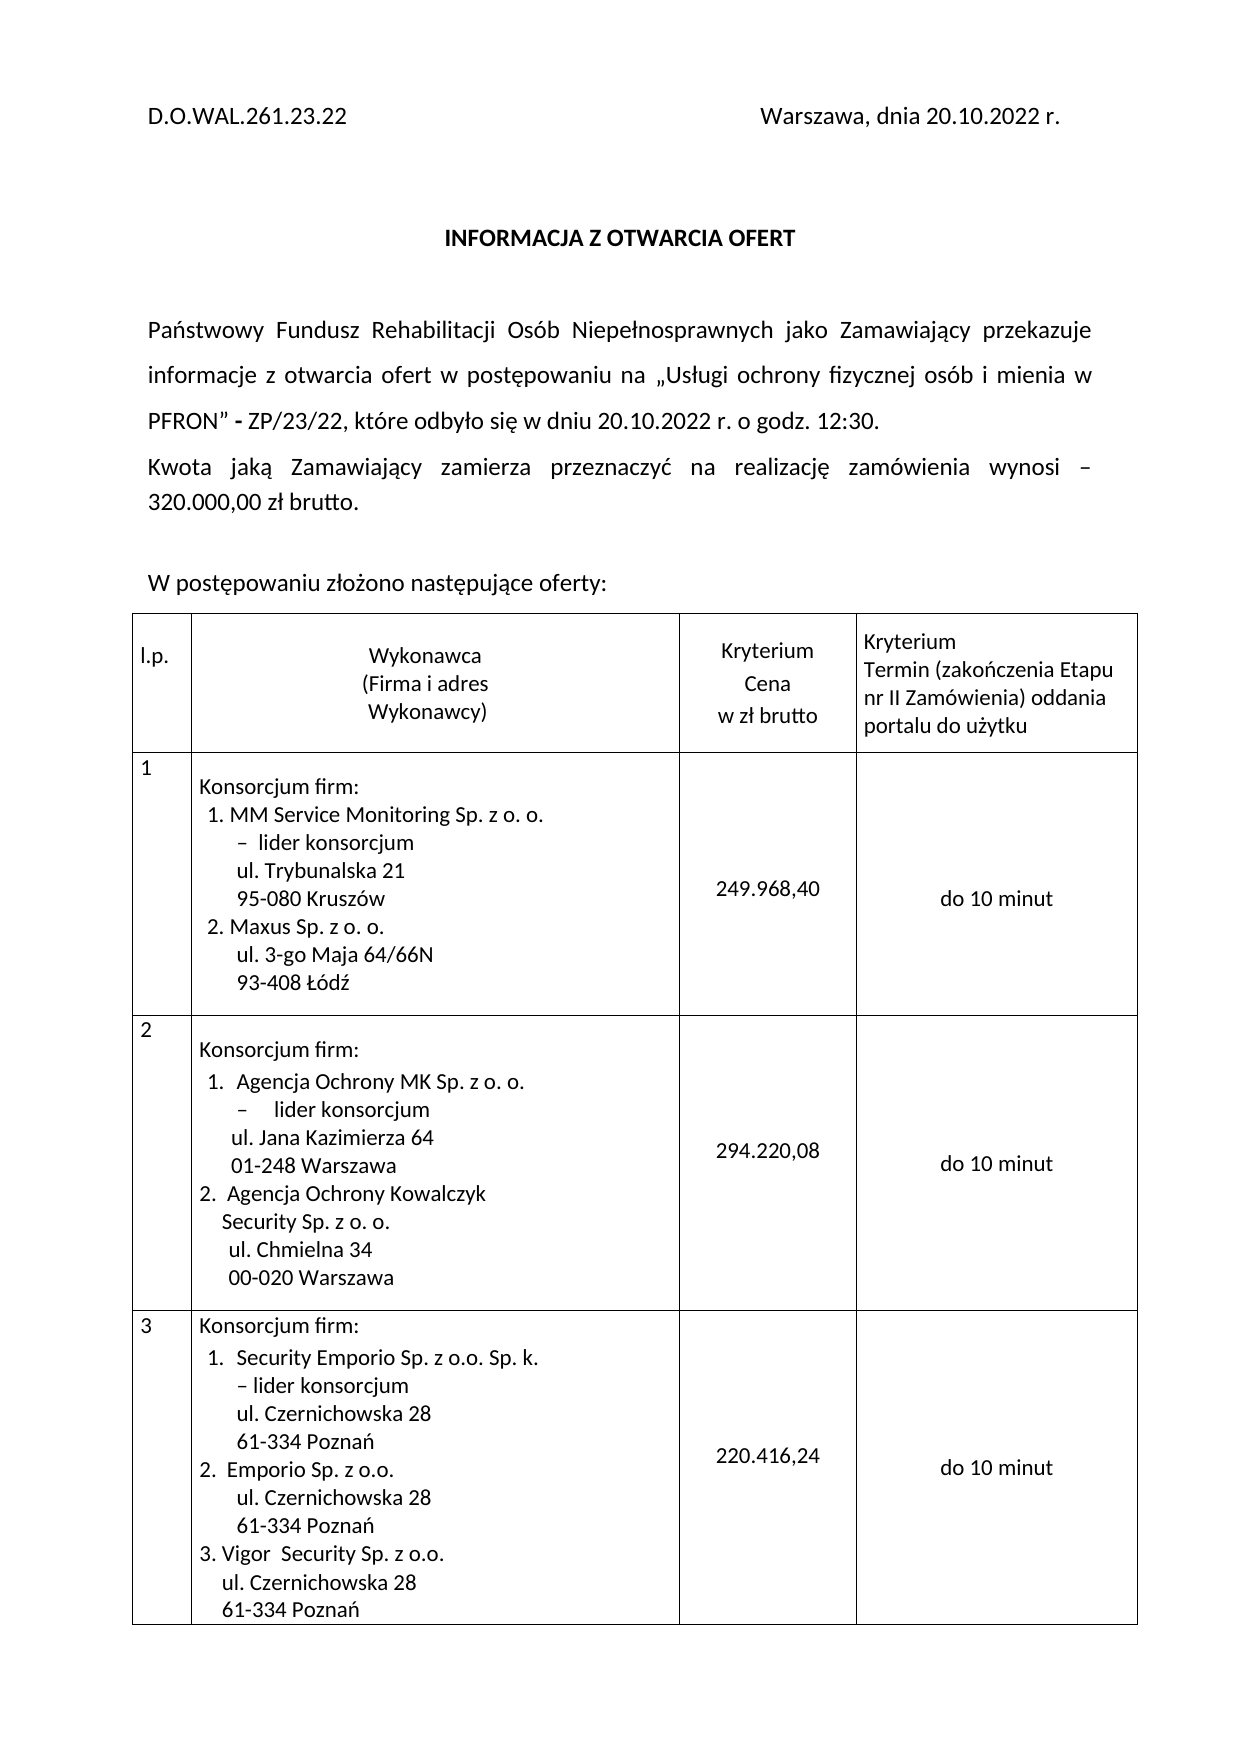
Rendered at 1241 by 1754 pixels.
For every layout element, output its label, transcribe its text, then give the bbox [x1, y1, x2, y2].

table_cell do 10 minut [857, 1016, 1137, 1310]
text W postępowaniu złożono następujące oferty: [148, 567, 1093, 597]
table_header Wykonawca (Firma i adres Wykonawcy) [192, 614, 679, 752]
table_header Kryterium Cena w zł brutto [680, 614, 856, 752]
table_cell Konsorcjum firm: 1. MM Service Monitoring Sp. z o. o. – lider konsorcjum ul. Trybunalska 21 95-080 Kruszów 2. Maxus Sp. z o. o. ul. 3-go Maja 64/66N 93-408 Łódź [192, 753, 679, 1014]
text INFORMACJA Z OTWARCIA OFERT [148, 222, 1093, 253]
table_header l.p. [133, 614, 191, 752]
table_header Kryterium Termin (zakończenia Etapu nr II Zamówienia) oddania portalu do użytku [857, 614, 1137, 752]
text Kwota jaką Zamawiający zamierza przeznaczyć na realizację zamówienia wynosi – 320.000,00 zł brutto. [148, 451, 1093, 517]
text D.O.WAL.261.23.22 Warszawa, dnia 20.10.2022 r. [148, 100, 1093, 131]
table_cell Konsorcjum firm: Security Emporio Sp. z o.o. Sp. k. – lider konsorcjum ul. Czernichowska 28 61-334 Poznań 2. Emporio Sp. z o.o. ul. Czernichowska 28 61-334 Poznań Vigor Security Sp. z o.o. ul. Czernichowska 28 61-334 Poznań [192, 1311, 679, 1624]
table_cell 294.220,08 [680, 1016, 856, 1310]
table_cell Konsorcjum firm: Agencja Ochrony MK Sp. z o. o. lider konsorcjum ul. Jana Kazimierza 64 01-248 Warszawa Agencja Ochrony Kowalczyk Security Sp. z o. o. ul. Chmielna 34 00-020 Warszawa [192, 1016, 679, 1310]
table_cell 1 [133, 753, 191, 1014]
table_cell do 10 minut [857, 1311, 1137, 1624]
table_cell do 10 minut [857, 753, 1137, 1014]
table_cell 220.416,24 [680, 1311, 856, 1624]
table_cell 3 [133, 1311, 191, 1624]
text Państwowy Fundusz Rehabilitacji Osób Niepełnosprawnych jako Zamawiający przekazuje informacje z otwarcia ofert w postępowaniu na „Usługi ochrony fizycznej osób i mienia w PFRON” - ZP/23/22, które odbyło się w dniu 20.10.2022 r. o godz. 12:30. [148, 314, 1093, 436]
table_cell 2 [133, 1016, 191, 1310]
table_cell 249.968,40 [680, 753, 856, 1014]
